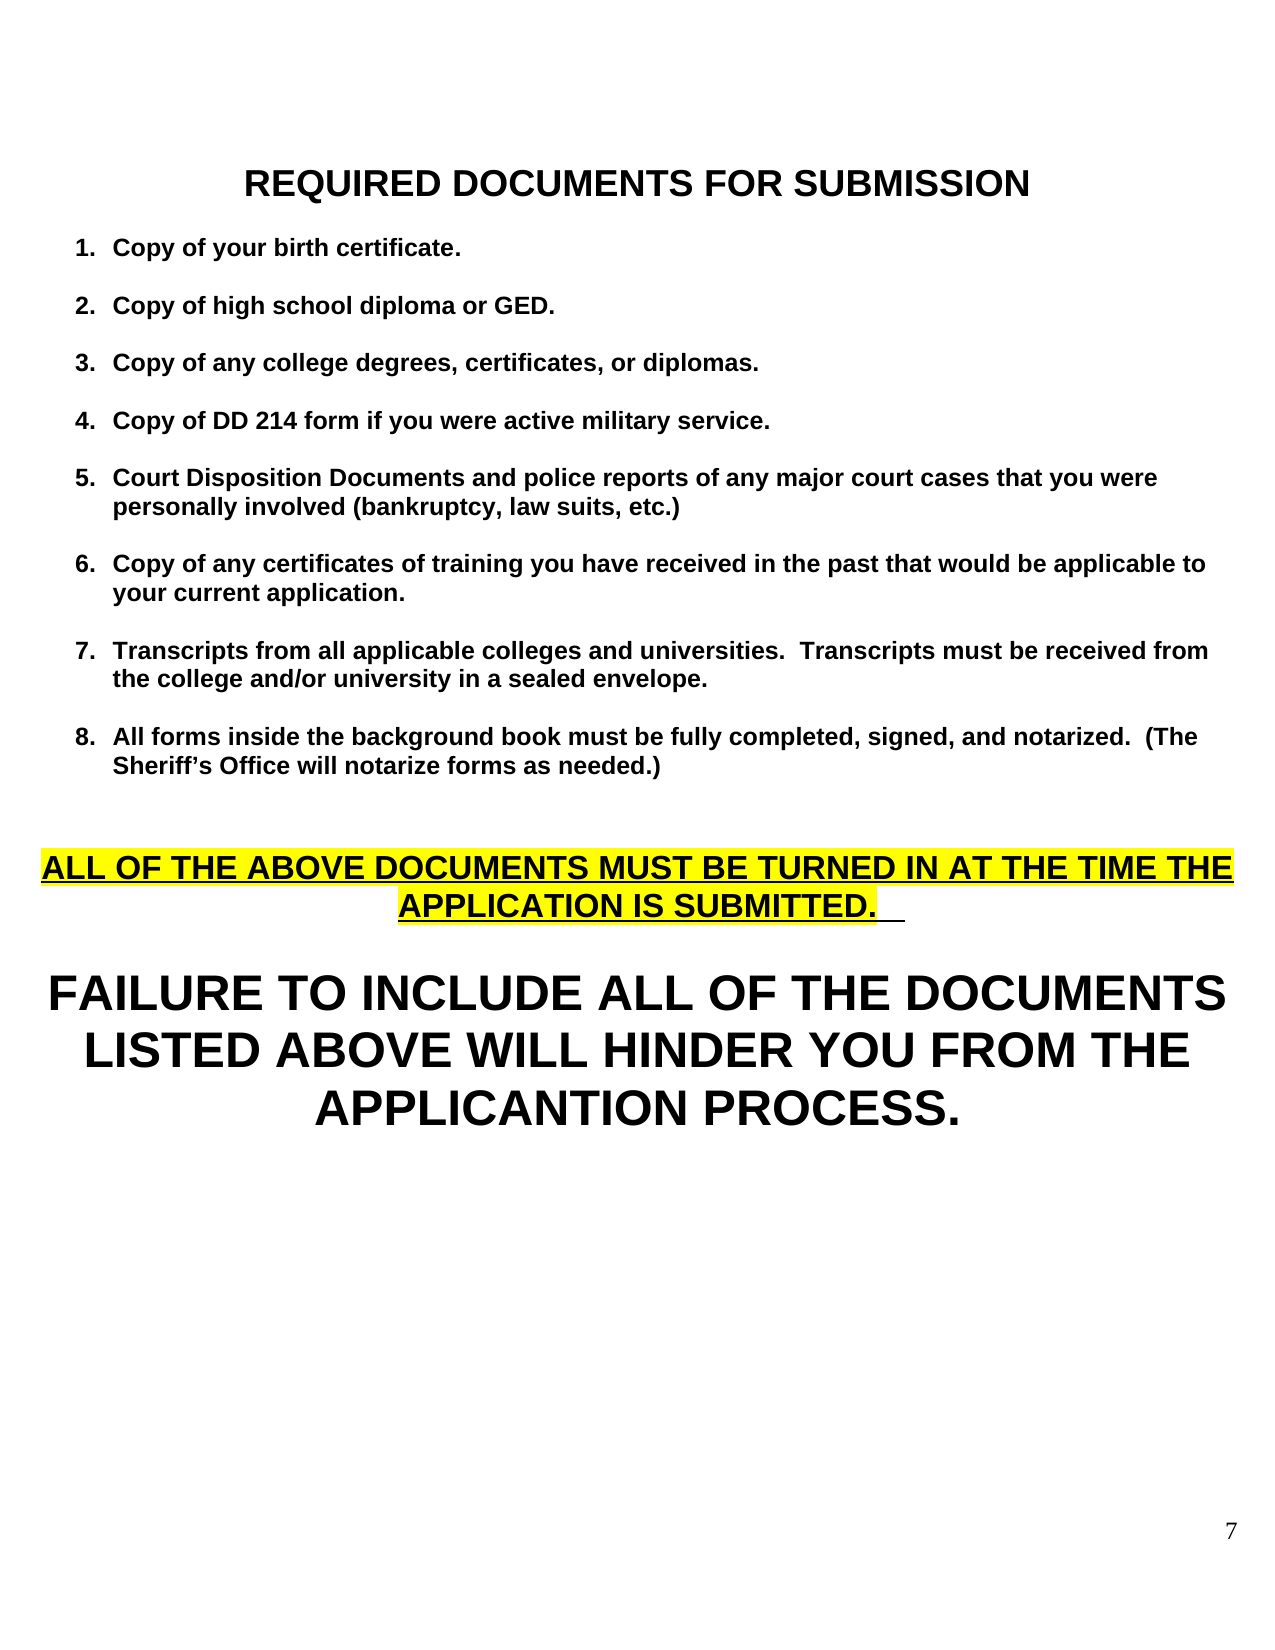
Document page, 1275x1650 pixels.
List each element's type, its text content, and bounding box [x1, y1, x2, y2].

list Transcripts from all applicable colleges and universities. Transcripts must be received from the college and/or university in a sealed envelope. [75, 636, 1237, 693]
title REQUIRED DOCUMENTS FOR SUBMISSION [37, 161, 1237, 204]
text FAILURE TO INCLUDE ALL OF THE DOCUMENTS LISTED ABOVE WILL HINDER YOU FROM THE APPLICANTION PROCESS. [37, 963, 1237, 1136]
list All forms inside the background book must be fully completed, signed, and notarized. (The Sheriff’s Office will notarize forms as needed.) [75, 722, 1237, 779]
text ALL OF THE ABOVE DOCUMENTS MUST BE TURNED IN AT THE TIME THE APPLICATION IS SUBMITTED. [877, 848, 1237, 925]
list Copy of high school diploma or GED. [75, 291, 1237, 319]
text ALL OF THE ABOVE DOCUMENTS MUST BE TURNED IN AT THE TIME THE APPLICATION IS SUBMITTED. [37, 848, 398, 925]
list Copy of any college degrees, certificates, or diplomas. [75, 348, 1237, 377]
subtitle Copy of your birth certificate. [75, 233, 1237, 262]
list Copy of DD 214 form if you were active military service. [75, 406, 1237, 434]
list Court Disposition Documents and police reports of any major court cases that you were personally involved (bankruptcy, law suits, etc.) [75, 463, 1237, 521]
list Copy of any certificates of training you have received in the past that would be applicable to your current application. [75, 549, 1237, 607]
